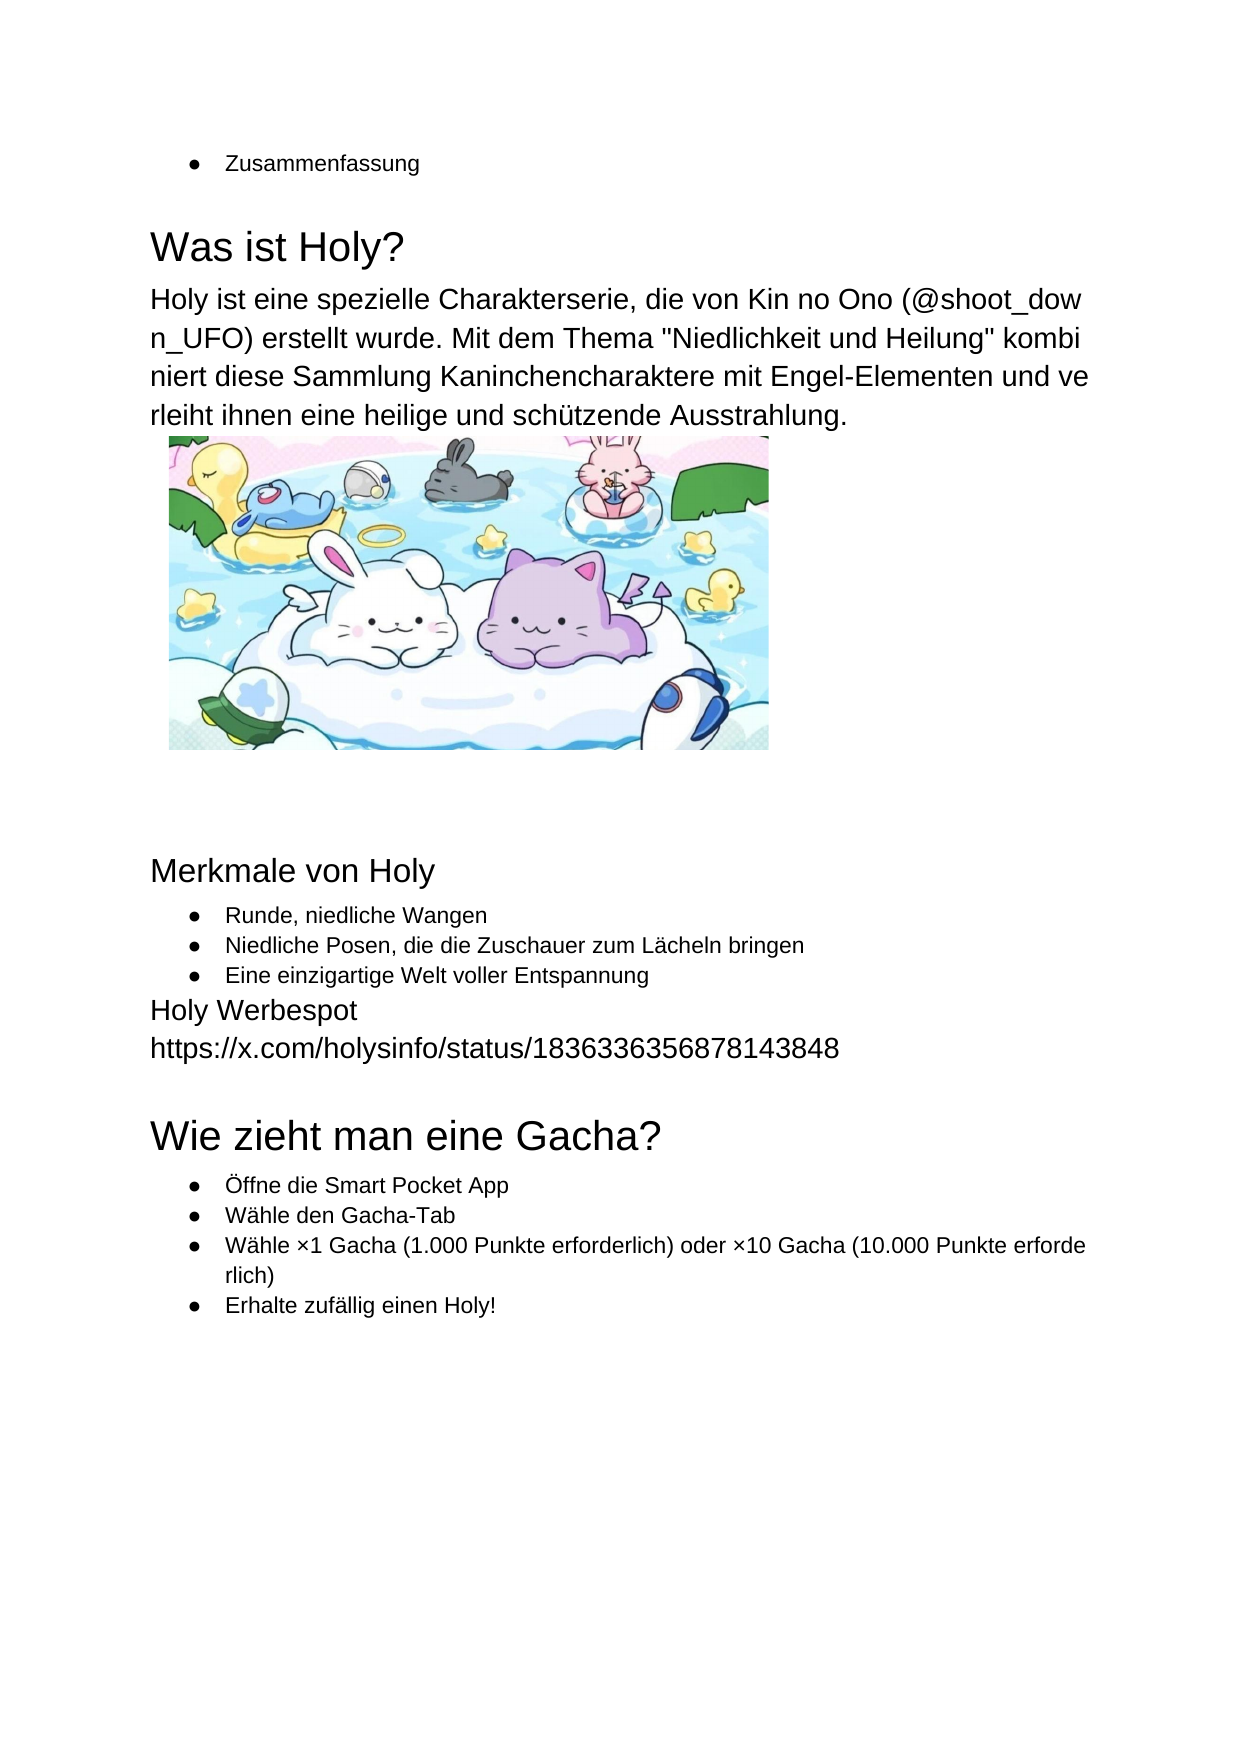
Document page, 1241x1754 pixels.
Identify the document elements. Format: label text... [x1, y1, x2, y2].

list Erhalte zufällig einen Holy! [187, 1292, 1090, 1319]
picture [168, 436, 769, 750]
list Niedliche Posen, die die Zuschauer zum Lächeln bringen [187, 932, 1090, 958]
subtitle Wie zieht man eine Gacha? [150, 1111, 1090, 1159]
list Wähle ×1 Gacha (1.000 Punkte erforderlich) oder ×10 Gacha (10.000 Punkte erforderlich) [187, 1232, 1090, 1289]
list Eine einzigartige Welt voller Entspannung [187, 962, 1090, 989]
list Zusammenfassung [187, 150, 1090, 176]
list Wähle den Gacha-Tab [187, 1202, 1090, 1228]
list Öffne die Smart Pocket App [187, 1172, 1090, 1198]
list Runde, niedliche Wangen [187, 902, 1090, 928]
subtitle Was ist Holy? [150, 222, 1090, 270]
text Holy ist eine spezielle Charakterserie, die von Kin no Ono (@shoot_down_UFO) erstellt wurde. Mit dem Thema "Niedlichkeit und Heilung" kombiniert diese Sammlung Kaninchencharaktere mit Engel-Elementen und verleiht ihnen eine heilige und schützende Ausstrahlung. [150, 282, 1090, 431]
text Holy Werbespot https://x.com/holysinfo/status/1836336356878143848 [150, 992, 1090, 1064]
subtitle Merkmale von Holy [150, 851, 1090, 889]
